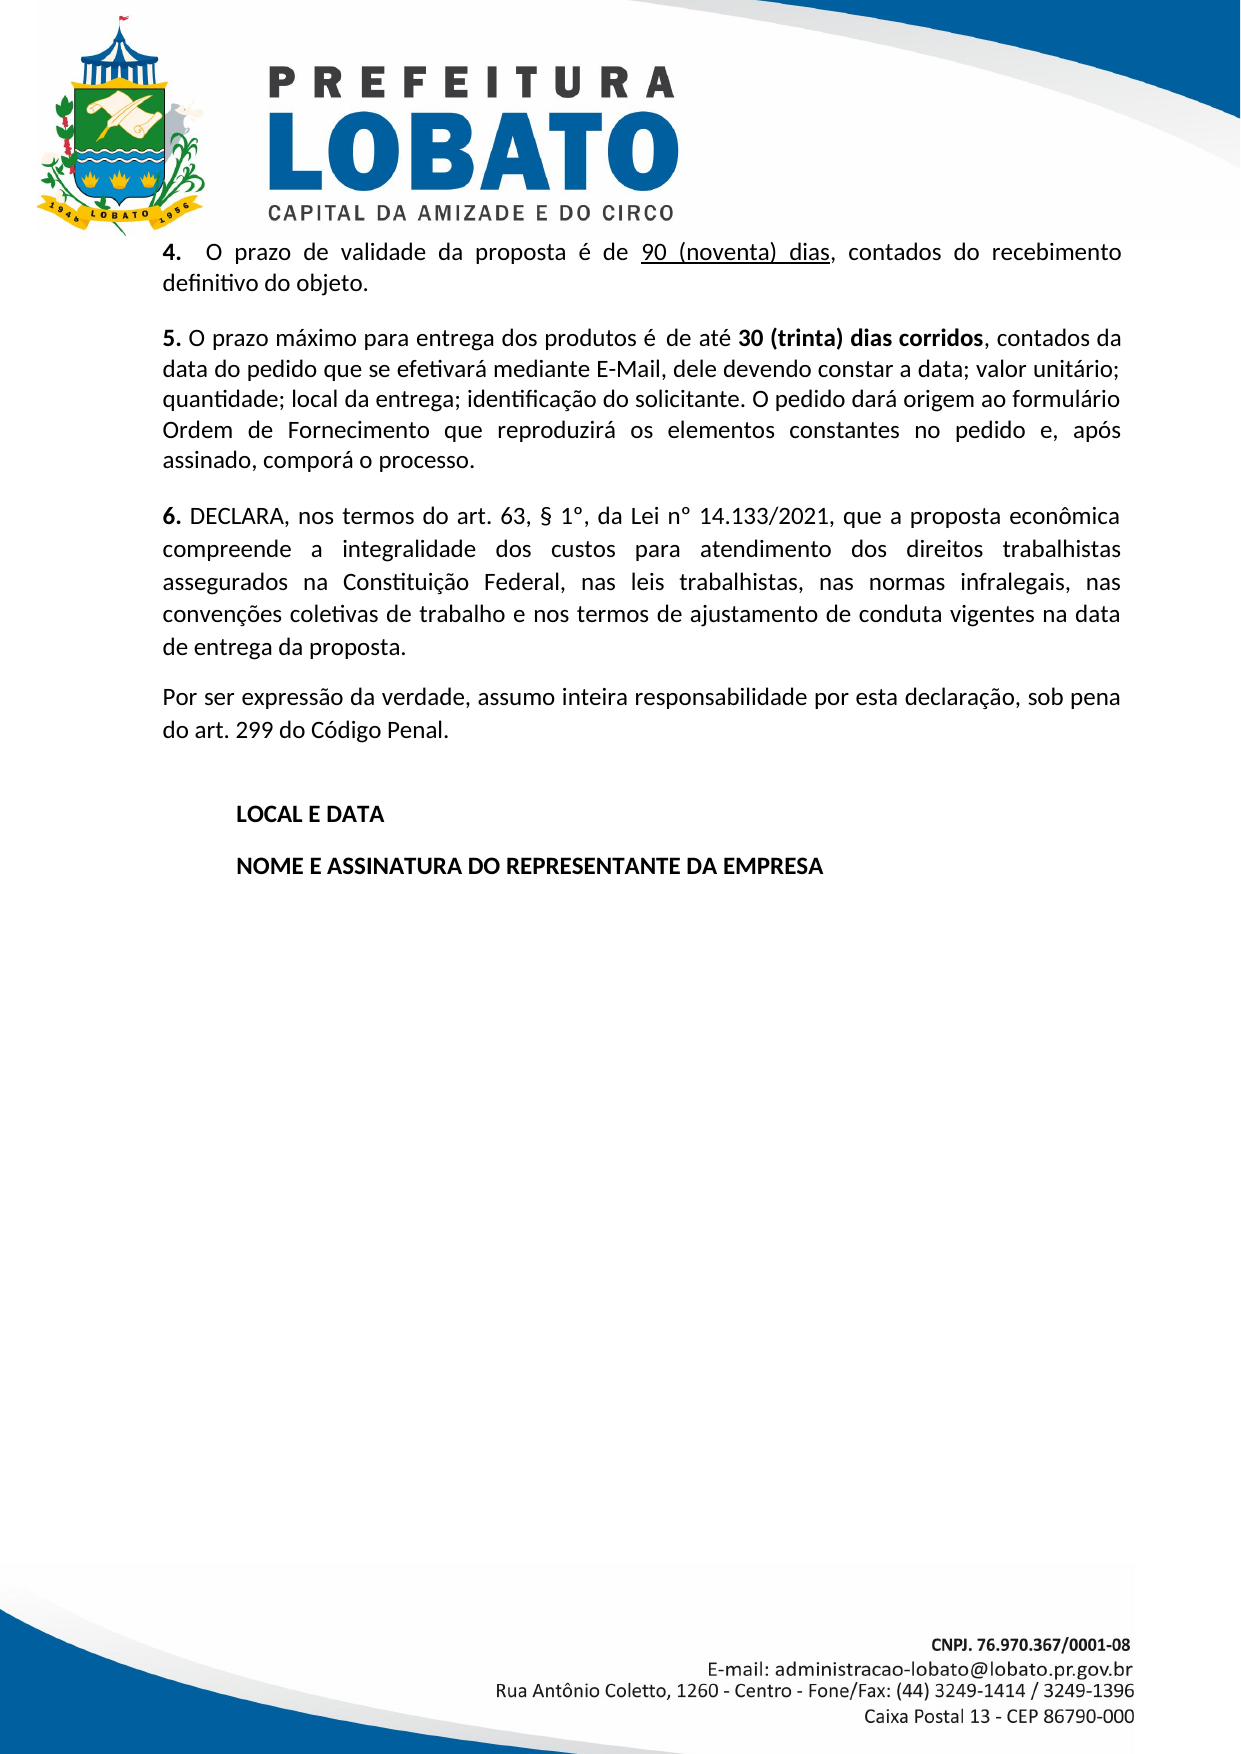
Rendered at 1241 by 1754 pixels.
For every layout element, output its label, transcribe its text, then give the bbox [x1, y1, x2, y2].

text local e data [162, 799, 1122, 829]
list 4. O prazo de validade da proposta é de 90 (noventa) dias, contados do recebimento definitivo do objeto. [162, 236, 1122, 297]
text Por ser expressão da verdade, assumo inteira responsabilidade por esta declaração, sob pena do art. 299 do Código Penal. [162, 681, 1122, 744]
picture [36, 0, 1241, 239]
list 5. O prazo máximo para entrega dos produtos é de até 30 (trinta) dias corridos, contados da data do pedido que se efetivará mediante E-Mail, dele devendo constar a data; valor unitário; quantidade; local da entrega; identificação do solicitante. O pedido dará origem ao formulário Ordem de Fornecimento que reproduzirá os elementos constantes no pedido e, após assinado, comporá o processo. [162, 322, 1122, 475]
text 6. DECLARA, nos termos do art. 63, § 1º, da Lei nº 14.133/2021, que a proposta econômica compreende a integralidade dos custos para atendimento dos direitos trabalhistas assegurados na Constituição Federal, nas leis trabalhistas, nas normas infralegais, nas convenções coletivas de trabalho e nos termos de ajustamento de conduta vigentes na data de entrega da proposta. [162, 500, 1122, 662]
text NOME E assinatura DO REPRESENTANTE DA EMPRESA [162, 850, 1122, 881]
picture [0, 1562, 1134, 1754]
